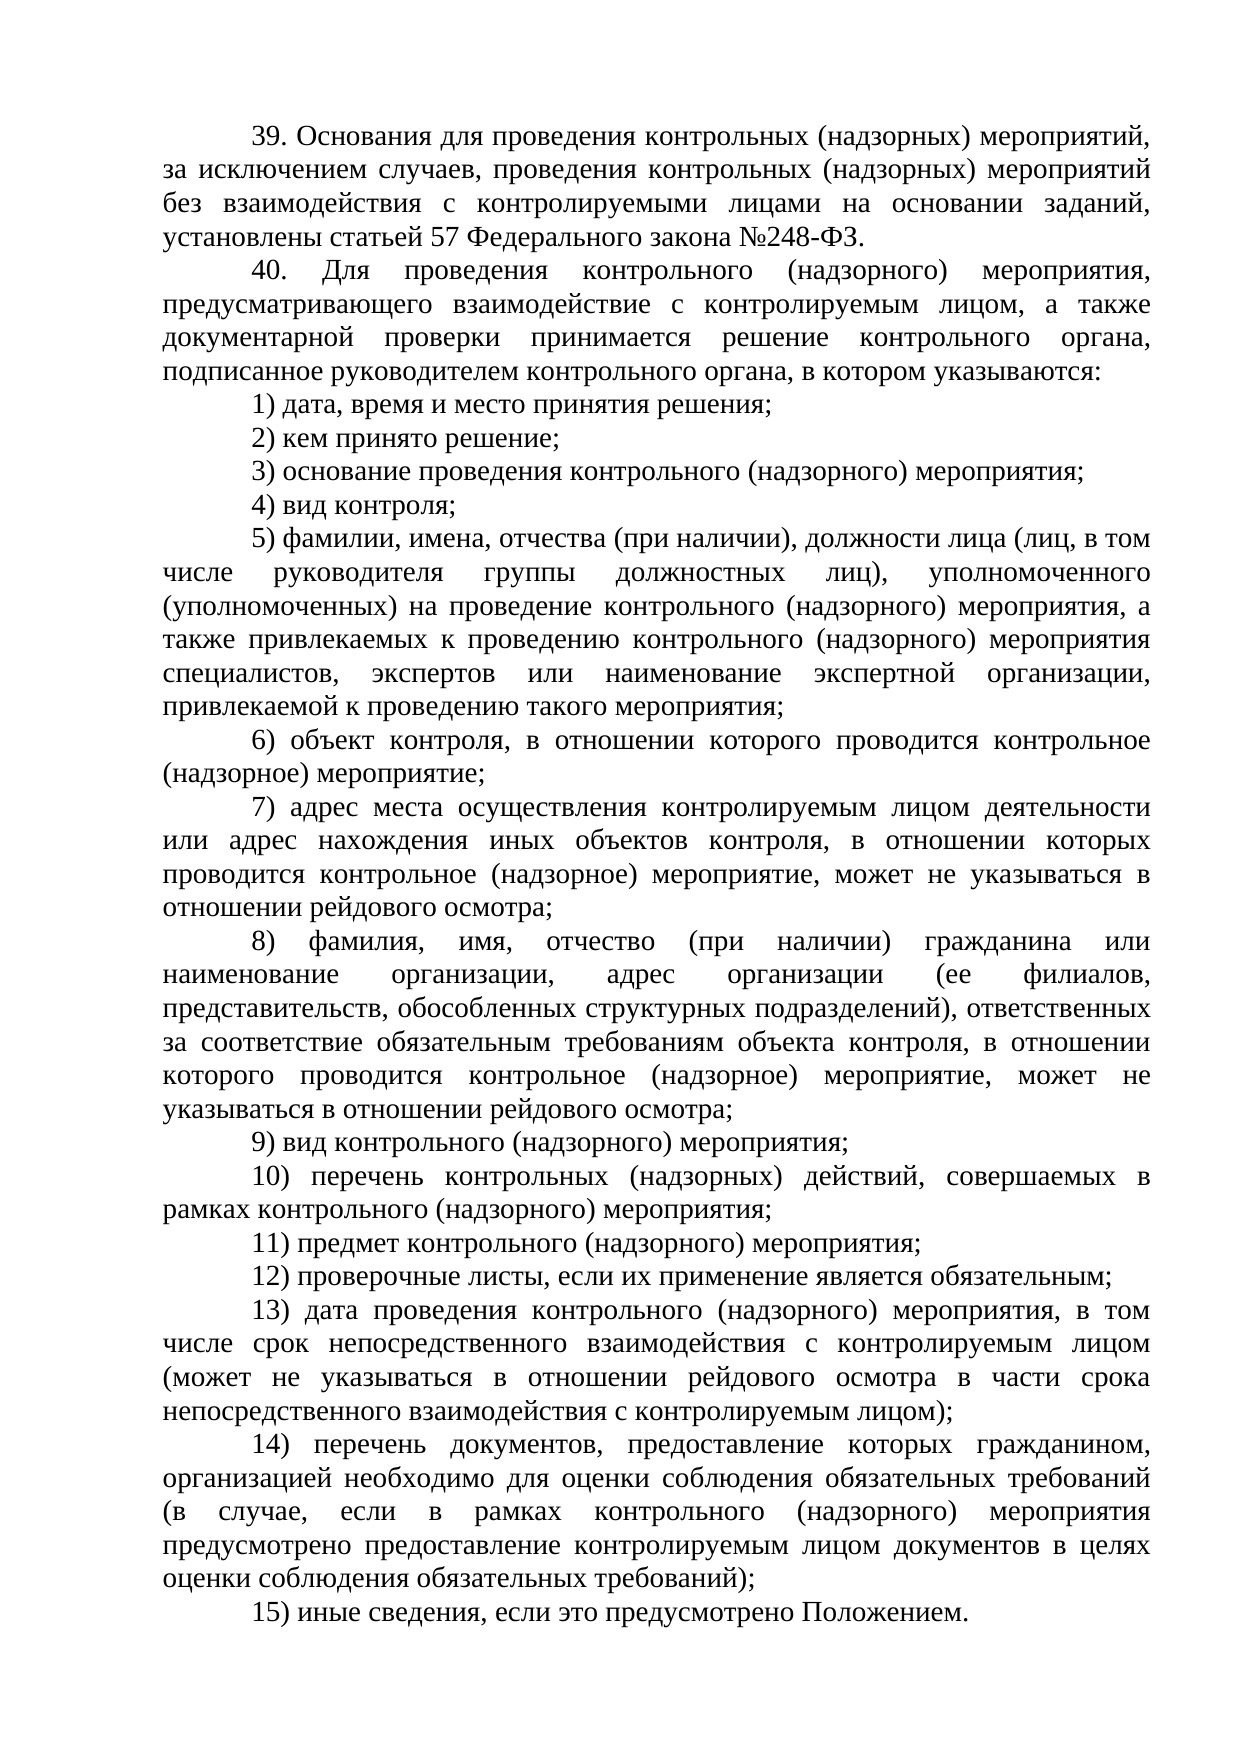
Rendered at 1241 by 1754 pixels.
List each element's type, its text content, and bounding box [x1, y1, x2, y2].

text 13) дата проведения контрольного (надзорного) мероприятия, в том числе срок непосредственного взаимодействия с контролируемым лицом (может не указываться в отношении рейдового осмотра в части срока непосредственного взаимодействия с контролируемым лицом); [162, 1292, 1152, 1426]
text 8) фамилия, имя, отчество (при наличии) гражданина или наименование организации, адрес организации (ее филиалов, представительств, обособленных структурных подразделений), ответственных за соответствие обязательным требованиям объекта контроля, в отношении которого проводится контрольное (надзорное) мероприятие, может не указываться в отношении рейдового осмотра; [162, 923, 1152, 1124]
text 7) адрес места осуществления контролируемым лицом деятельности или адрес нахождения иных объектов контроля, в отношении которых проводится контрольное (надзорное) мероприятие, может не указываться в отношении рейдового осмотра; [162, 789, 1152, 923]
text 15) иные сведения, если это предусмотрено Положением. [162, 1594, 1152, 1627]
text 1) дата, время и место принятия решения; [162, 386, 1152, 420]
text 40. Для проведения контрольного (надзорного) мероприятия, предусматривающего взаимодействие с контролируемым лицом, а также документарной проверки принимается решение контрольного органа, подписанное руководителем контрольного органа, в котором указываются: [162, 252, 1152, 386]
text 4) вид контроля; [162, 487, 1152, 521]
text 12) проверочные листы, если их применение является обязательным; [162, 1258, 1152, 1292]
text 5) фамилии, имена, отчества (при наличии), должности лица (лиц, в том числе руководителя группы должностных лиц), уполномоченного (уполномоченных) на проведение контрольного (надзорного) мероприятия, а также привлекаемых к проведению контрольного (надзорного) мероприятия специалистов, экспертов или наименование экспертной организации, привлекаемой к проведению такого мероприятия; [162, 521, 1152, 722]
text 10) перечень контрольных (надзорных) действий, совершаемых в рамках контрольного (надзорного) мероприятия; [162, 1158, 1152, 1225]
text 3) основание проведения контрольного (надзорного) мероприятия; [162, 453, 1152, 487]
text 11) предмет контрольного (надзорного) мероприятия; [162, 1225, 1152, 1258]
text 9) вид контрольного (надзорного) мероприятия; [162, 1124, 1152, 1158]
text 6) объект контроля, в отношении которого проводится контрольное (надзорное) мероприятие; [162, 722, 1152, 789]
text 39. Основания для проведения контрольных (надзорных) мероприятий, за исключением случаев, проведения контрольных (надзорных) мероприятий без взаимодействия с контролируемыми лицами на основании заданий, установлены статьей 57 Федерального закона №248-ФЗ. [162, 118, 1152, 252]
text 14) перечень документов, предоставление которых гражданином, организацией необходимо для оценки соблюдения обязательных требований (в случае, если в рамках контрольного (надзорного) мероприятия предусмотрено предоставление контролируемым лицом документов в целях оценки соблюдения обязательных требований); [162, 1426, 1152, 1594]
text 2) кем принято решение; [162, 420, 1152, 453]
